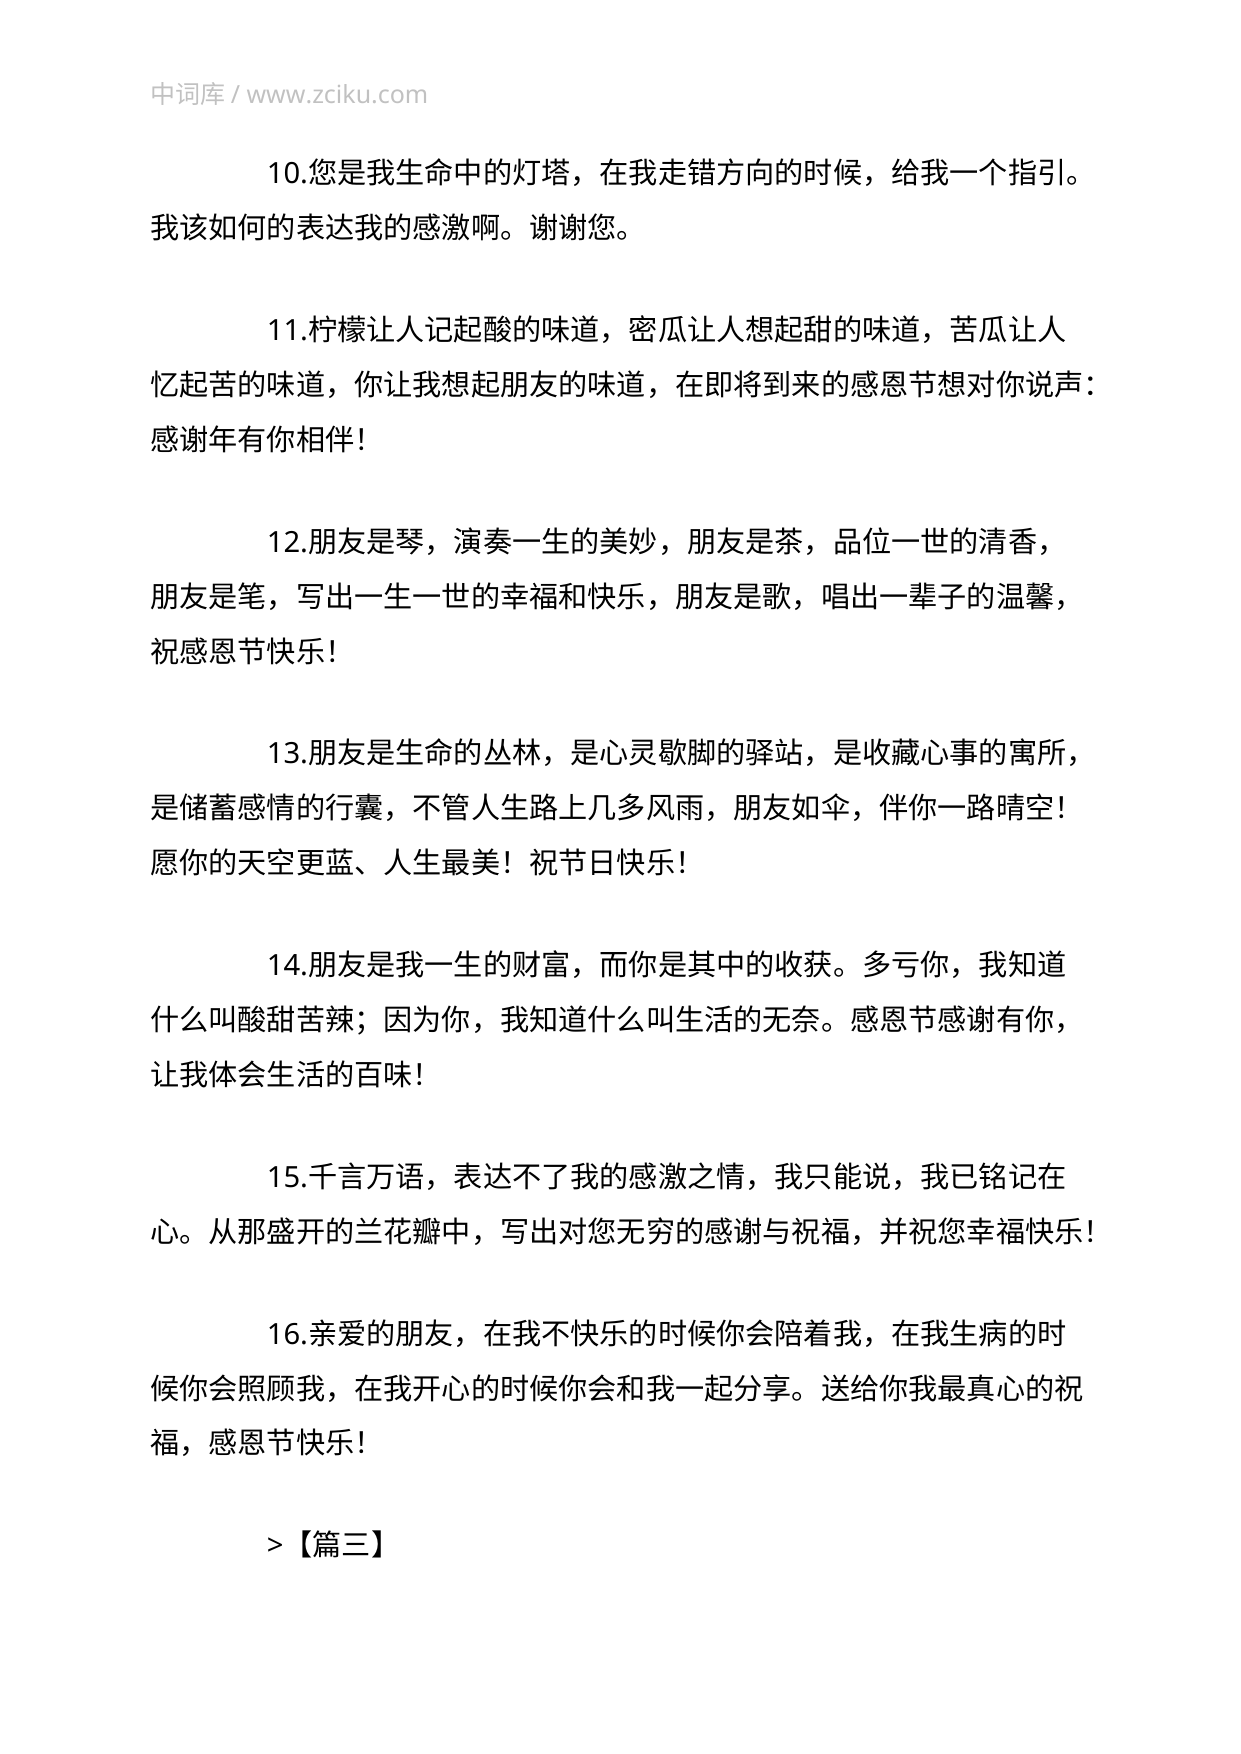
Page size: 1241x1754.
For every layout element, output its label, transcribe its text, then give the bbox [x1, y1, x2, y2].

text 10.您是我生命中的灯塔，在我走错方向的时候，给我一个指引。我该如何的表达我的感激啊。谢谢您。 [150, 150, 1090, 247]
text 16.亲爱的朋友，在我不快乐的时候你会陪着我，在我生病的时候你会照顾我，在我开心的时候你会和我一起分享。送给你我最真心的祝福，感恩节快乐！ [150, 1310, 1090, 1462]
text >【篇三】 [150, 1522, 1090, 1564]
text 15.千言万语，表达不了我的感激之情，我只能说，我已铭记在心。从那盛开的兰花瓣中，写出对您无穷的感谢与祝福，并祝您幸福快乐！ [150, 1153, 1090, 1251]
text 13.朋友是生命的丛林，是心灵歇脚的驿站，是收藏心事的寓所，是储蓄感情的行囊，不管人生路上几多风雨，朋友如伞，伴你一路晴空！愿你的天空更蓝、人生最美！祝节日快乐！ [150, 730, 1090, 882]
text 11.柠檬让人记起酸的味道，密瓜让人想起甜的味道，苦瓜让人忆起苦的味道，你让我想起朋友的味道，在即将到来的感恩节想对你说声：感谢年有你相伴！ [150, 307, 1090, 459]
text 14.朋友是我一生的财富，而你是其中的收获。多亏你，我知道什么叫酸甜苦辣；因为你，我知道什么叫生活的无奈。感恩节感谢有你，让我体会生活的百味！ [150, 942, 1090, 1094]
text 12.朋友是琴，演奏一生的美妙，朋友是茶，品位一世的清香，朋友是笔，写出一生一世的幸福和快乐，朋友是歌，唱出一辈子的温馨，祝感恩节快乐！ [150, 518, 1090, 671]
